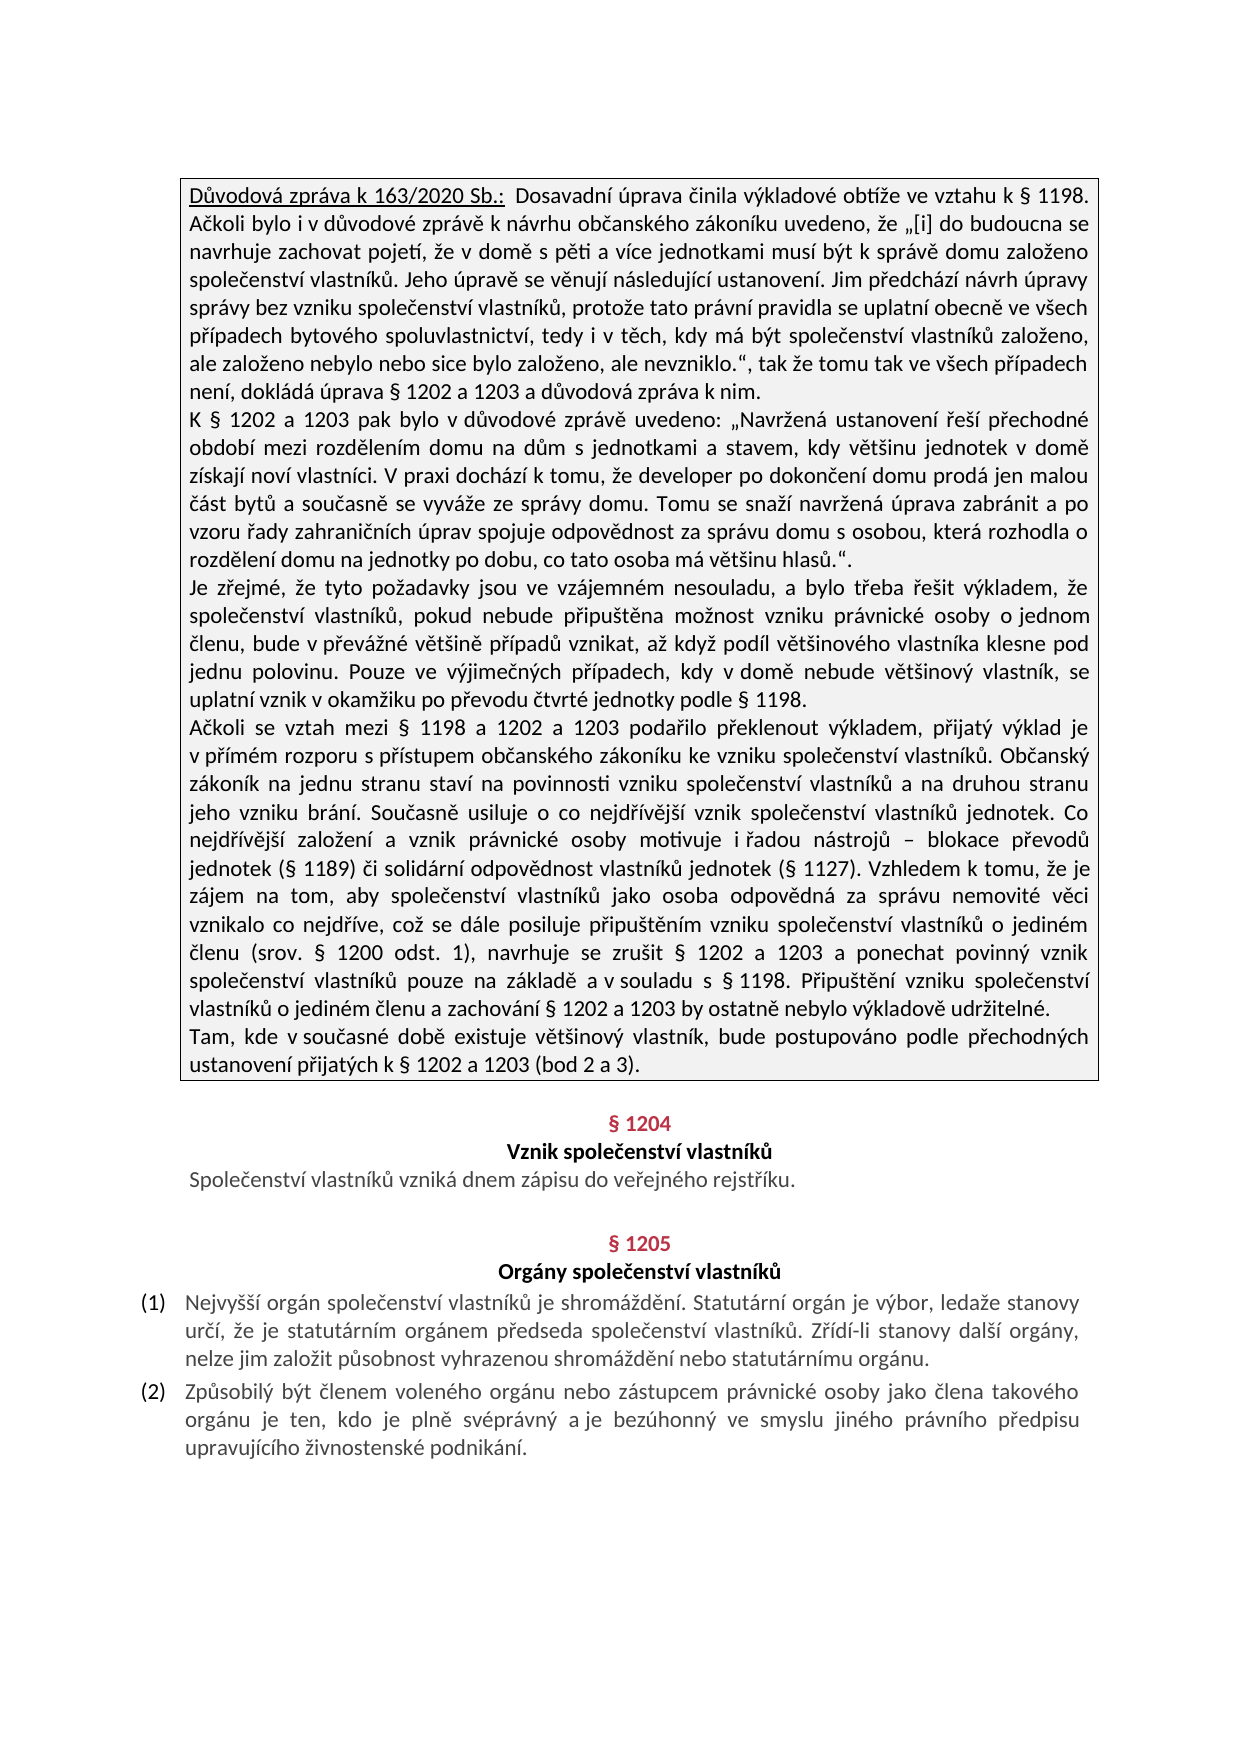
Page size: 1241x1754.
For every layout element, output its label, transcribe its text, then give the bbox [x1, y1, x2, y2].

text Společenství vlastníků vzniká dnem zápisu do veřejného rejstříku. [189, 1165, 1090, 1193]
text K § 1202 a 1203 pak bylo v důvodové zprávě uvedeno: „Navržená ustanovení řeší přechodné období mezi rozdělením domu na dům s jednotkami a stavem, kdy většinu jednotek v domě získají noví vlastníci. V praxi dochází k tomu, že developer po dokončení domu prodá jen malou část bytů a současně se vyváže ze správy domu. Tomu se snaží navržená úprava zabránit a po vzoru řady zahraničních úprav spojuje odpovědnost za správu domu s osobou, která rozhodla o rozdělení domu na jednotky po dobu, co tato osoba má většinu hlasů.“. [181, 402, 1098, 570]
text Důvodová zpráva k 163/2020 Sb.: Dosavadní úprava činila výkladové obtíže ve vztahu k § 1198. Ačkoli bylo i v důvodové zprávě k návrhu občanského zákoníku uvedeno, že „[i] do budoucna se navrhuje zachovat pojetí, že v domě s pěti a více jednotkami musí být k správě domu založeno společenství vlastníků. Jeho úpravě se věnují následující ustanovení. Jim předchází návrh úpravy správy bez vzniku společenství vlastníků, protože tato právní pravidla se uplatní obecně ve všech případech bytového spoluvlastnictví, tedy i v těch, kdy má být společenství vlastníků založeno, ale založeno nebylo nebo sice bylo založeno, ale nevzniklo.“, tak že tomu tak ve všech případech není, dokládá úprava § 1202 a 1203 a důvodová zpráva k nim. [181, 179, 1098, 402]
table_cell (2) [139, 1374, 172, 1463]
table_header (1) [139, 1285, 172, 1374]
table_cell Způsobilý být členem voleného orgánu nebo zástupcem právnické osoby jako člena takového orgánu je ten, kdo je plně svéprávný a je bezúhonný ve smyslu jiného právního předpisu upravujícího živnostenské podnikání. [172, 1374, 1082, 1463]
text § 1204 [189, 1109, 1090, 1137]
text Orgány společenství vlastníků [189, 1257, 1090, 1285]
text § 1205 [189, 1229, 1090, 1257]
text Tam, kde v současné době existuje většinový vlastník, bude postupováno podle přechodných ustanovení přijatých k § 1202 a 1203 (bod 2 a 3). [181, 1019, 1098, 1080]
text Vznik společenství vlastníků [189, 1137, 1090, 1165]
text Je zřejmé, že tyto požadavky jsou ve vzájemném nesouladu, a bylo třeba řešit výkladem, že společenství vlastníků, pokud nebude připuštěna možnost vzniku právnické osoby o jednom členu, bude v převážné většině případů vznikat, až když podíl většinového vlastníka klesne pod jednu polovinu. Pouze ve výjimečných případech, kdy v domě nebude většinový vlastník, se uplatní vznik v okamžiku po převodu čtvrté jednotky podle § 1198. [181, 570, 1098, 710]
text Ačkoli se vztah mezi § 1198 a 1202 a 1203 podařilo překlenout výkladem, přijatý výklad je v přímém rozporu s přístupem občanského zákoníku ke vzniku společenství vlastníků. Občanský zákoník na jednu stranu staví na povinnosti vzniku společenství vlastníků a na druhou stranu jeho vzniku brání. Současně usiluje o co nejdřívější vznik společenství vlastníků jednotek. Co nejdřívější založení a vznik právnické osoby motivuje i řadou nástrojů – blokace převodů jednotek (§ 1189) či solidární odpovědnost vlastníků jednotek (§ 1127). Vzhledem k tomu, že je zájem na tom, aby společenství vlastníků jako osoba odpovědná za správu nemovité věci vznikalo co nejdříve, což se dále posiluje připuštěním vzniku společenství vlastníků o jediném členu (srov. § 1200 odst. 1), navrhuje se zrušit § 1202 a 1203 a ponechat povinný vznik společenství vlastníků pouze na základě a v souladu s § 1198. Připuštění vzniku společenství vlastníků o jediném členu a zachování § 1202 a 1203 by ostatně nebylo výkladově udržitelné. [181, 710, 1098, 1019]
table_header Nejvyšší orgán společenství vlastníků je shromáždění. Statutární orgán je výbor, ledaže stanovy určí, že je statutárním orgánem předseda společenství vlastníků. Zřídí-li stanovy další orgány, nelze jim založit působnost vyhrazenou shromáždění nebo statutárnímu orgánu. [172, 1285, 1082, 1374]
